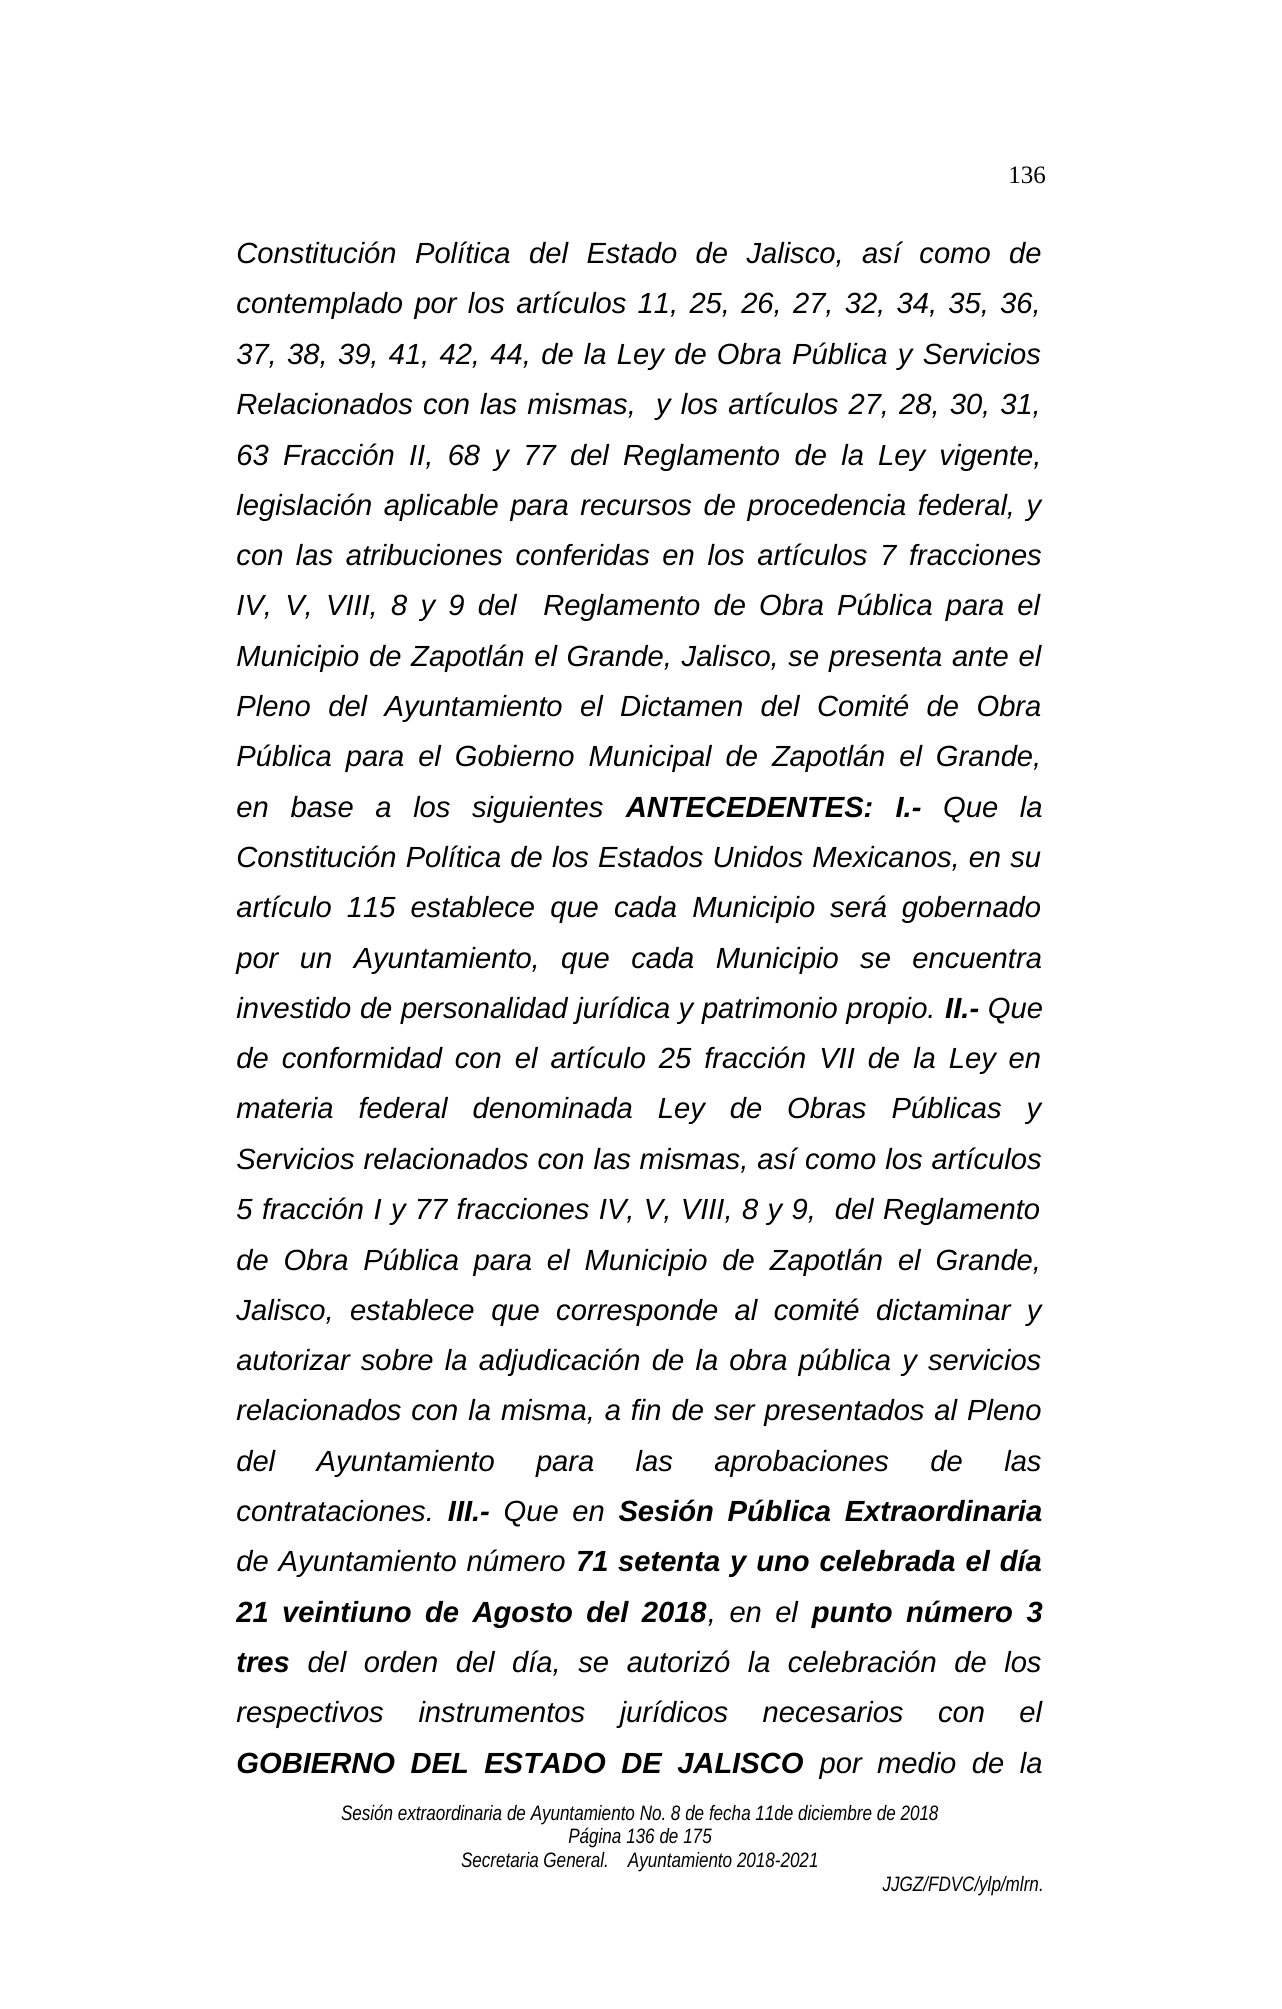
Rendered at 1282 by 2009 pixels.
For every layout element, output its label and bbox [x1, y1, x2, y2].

text [236, 236, 1045, 1779]
